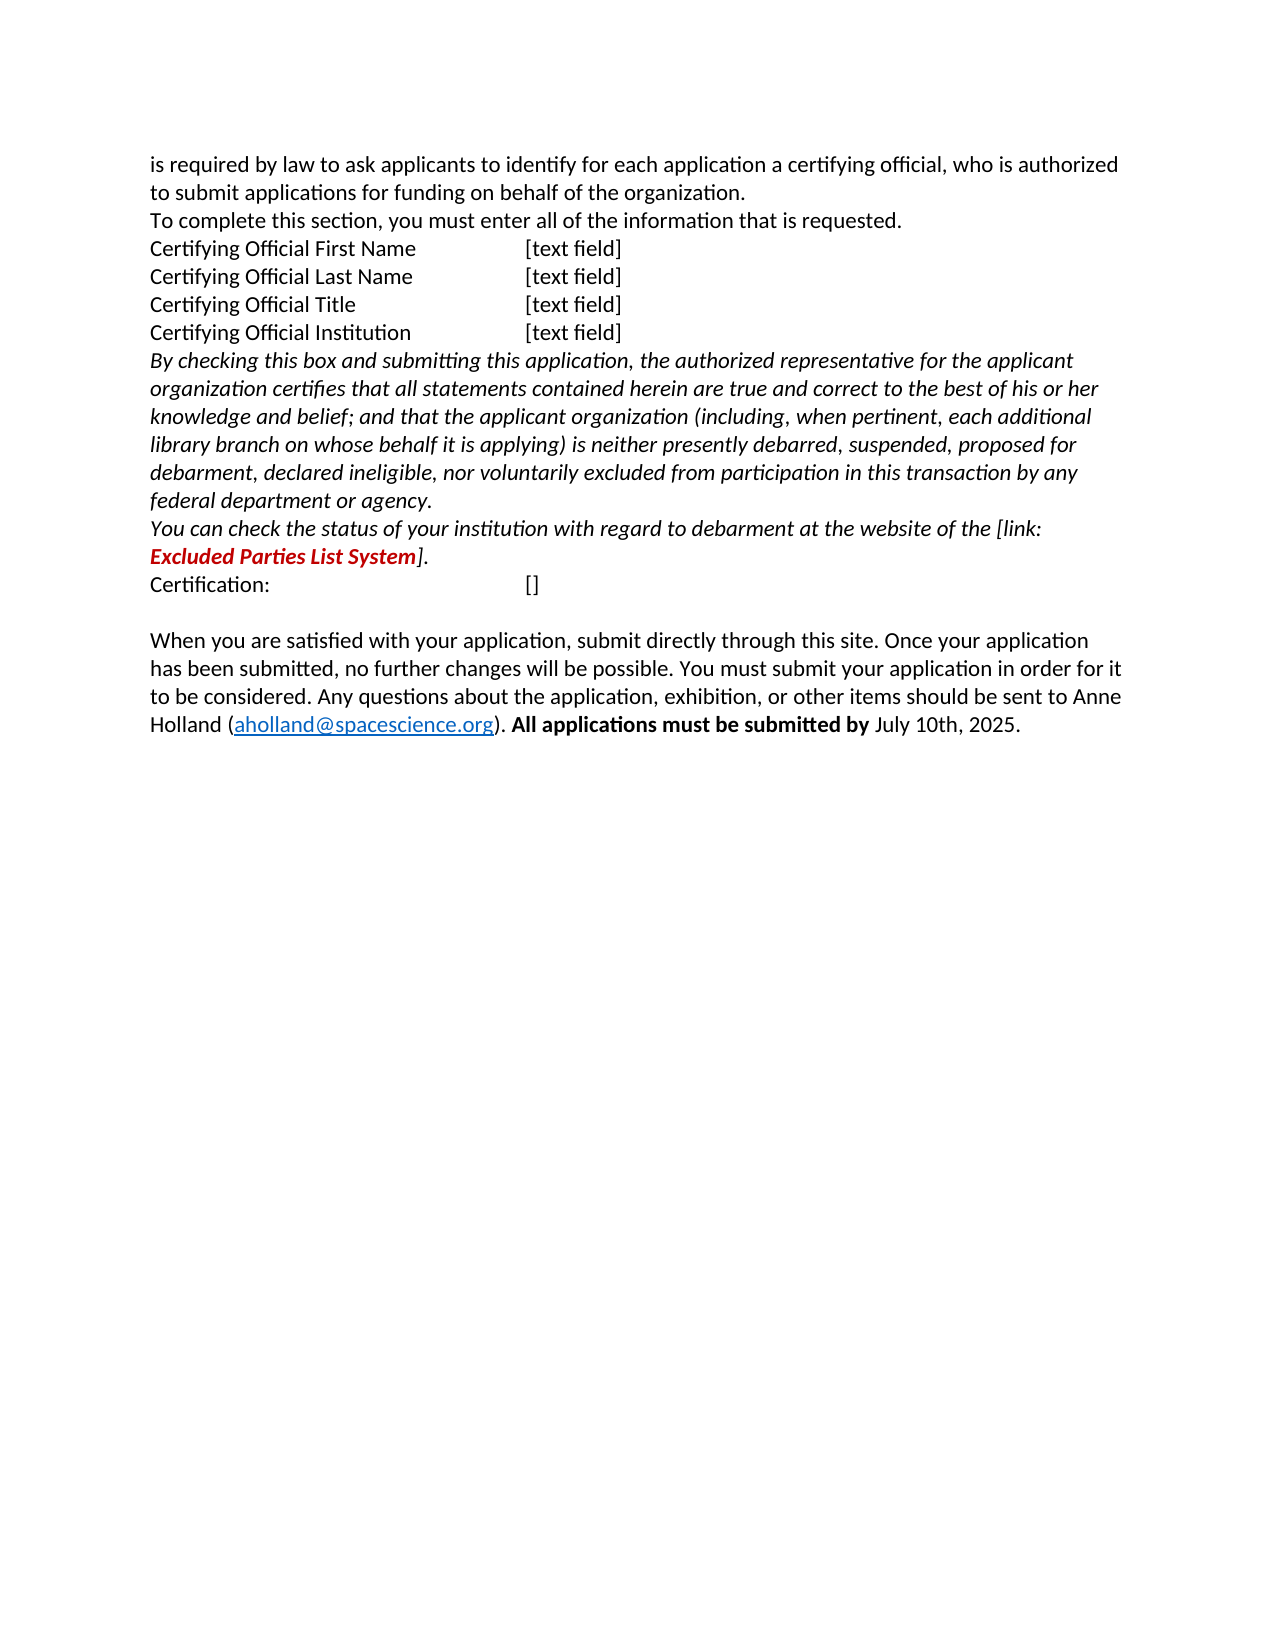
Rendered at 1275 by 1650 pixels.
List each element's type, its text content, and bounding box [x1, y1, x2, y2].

text Certifying Official Last Name [text field] [150, 262, 1125, 290]
text To complete this section, you must enter all of the information that is requested. [150, 206, 1125, 234]
text Certifying Official Title [text field] [150, 290, 1125, 318]
text By checking this box and submitting this application, the authorized representative for the applicant organization certifies that all statements contained herein are true and correct to the best of his or her knowledge and belief; and that the applicant organization (including, when pertinent, each additional library branch on whose behalf it is applying) is neither presently debarred, suspended, proposed for debarment, declared ineligible, nor voluntarily excluded from participation in this transaction by any federal department or agency. [150, 346, 1125, 514]
text When you are satisfied with your application, submit directly through this site. Once your application has been submitted, no further changes will be possible. You must submit your application in order for it to be considered. Any questions about the application, exhibition, or other items should be sent to Anne Holland (aholland@spacescience.org). All applications must be submitted by July 10th, 2025. [150, 626, 1125, 738]
text Certifying Official Institution [text field] [150, 318, 1125, 346]
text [150, 150, 1125, 206]
text Certification: [] [150, 570, 1125, 598]
text Certifying Official First Name [text field] [150, 234, 1125, 262]
text You can check the status of your institution with regard to debarment at the website of the [link: Excluded Parties List System]. [150, 514, 1125, 570]
